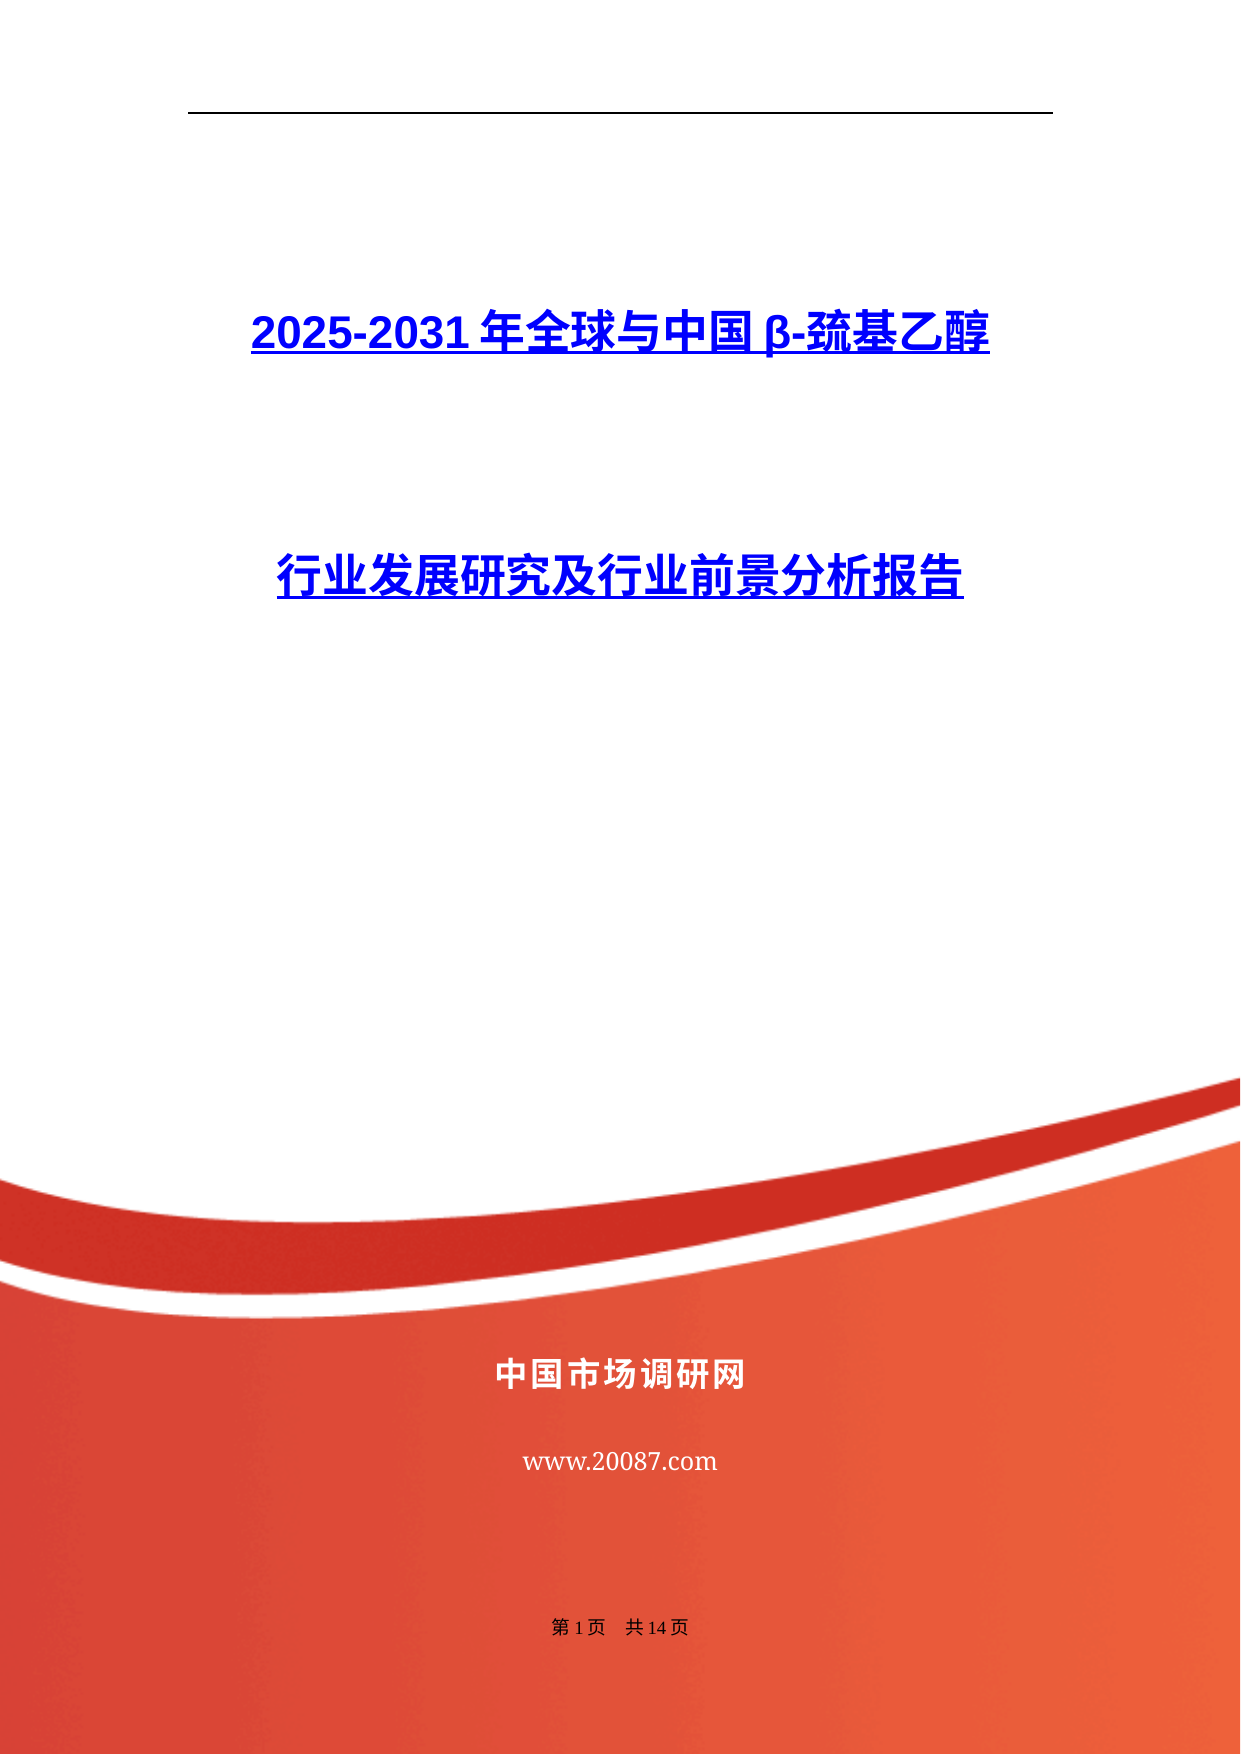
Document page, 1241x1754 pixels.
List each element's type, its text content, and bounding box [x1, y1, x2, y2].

subtitle 中国市场调研网 [187, 1339, 1053, 1404]
picture [0, 1006, 1241, 1754]
table_header 2025-2031年全球与中国β-巯基乙醇行业发展研究及行业前景分析报告 [188, 207, 1053, 773]
text www.20087.com [187, 1428, 1053, 1493]
